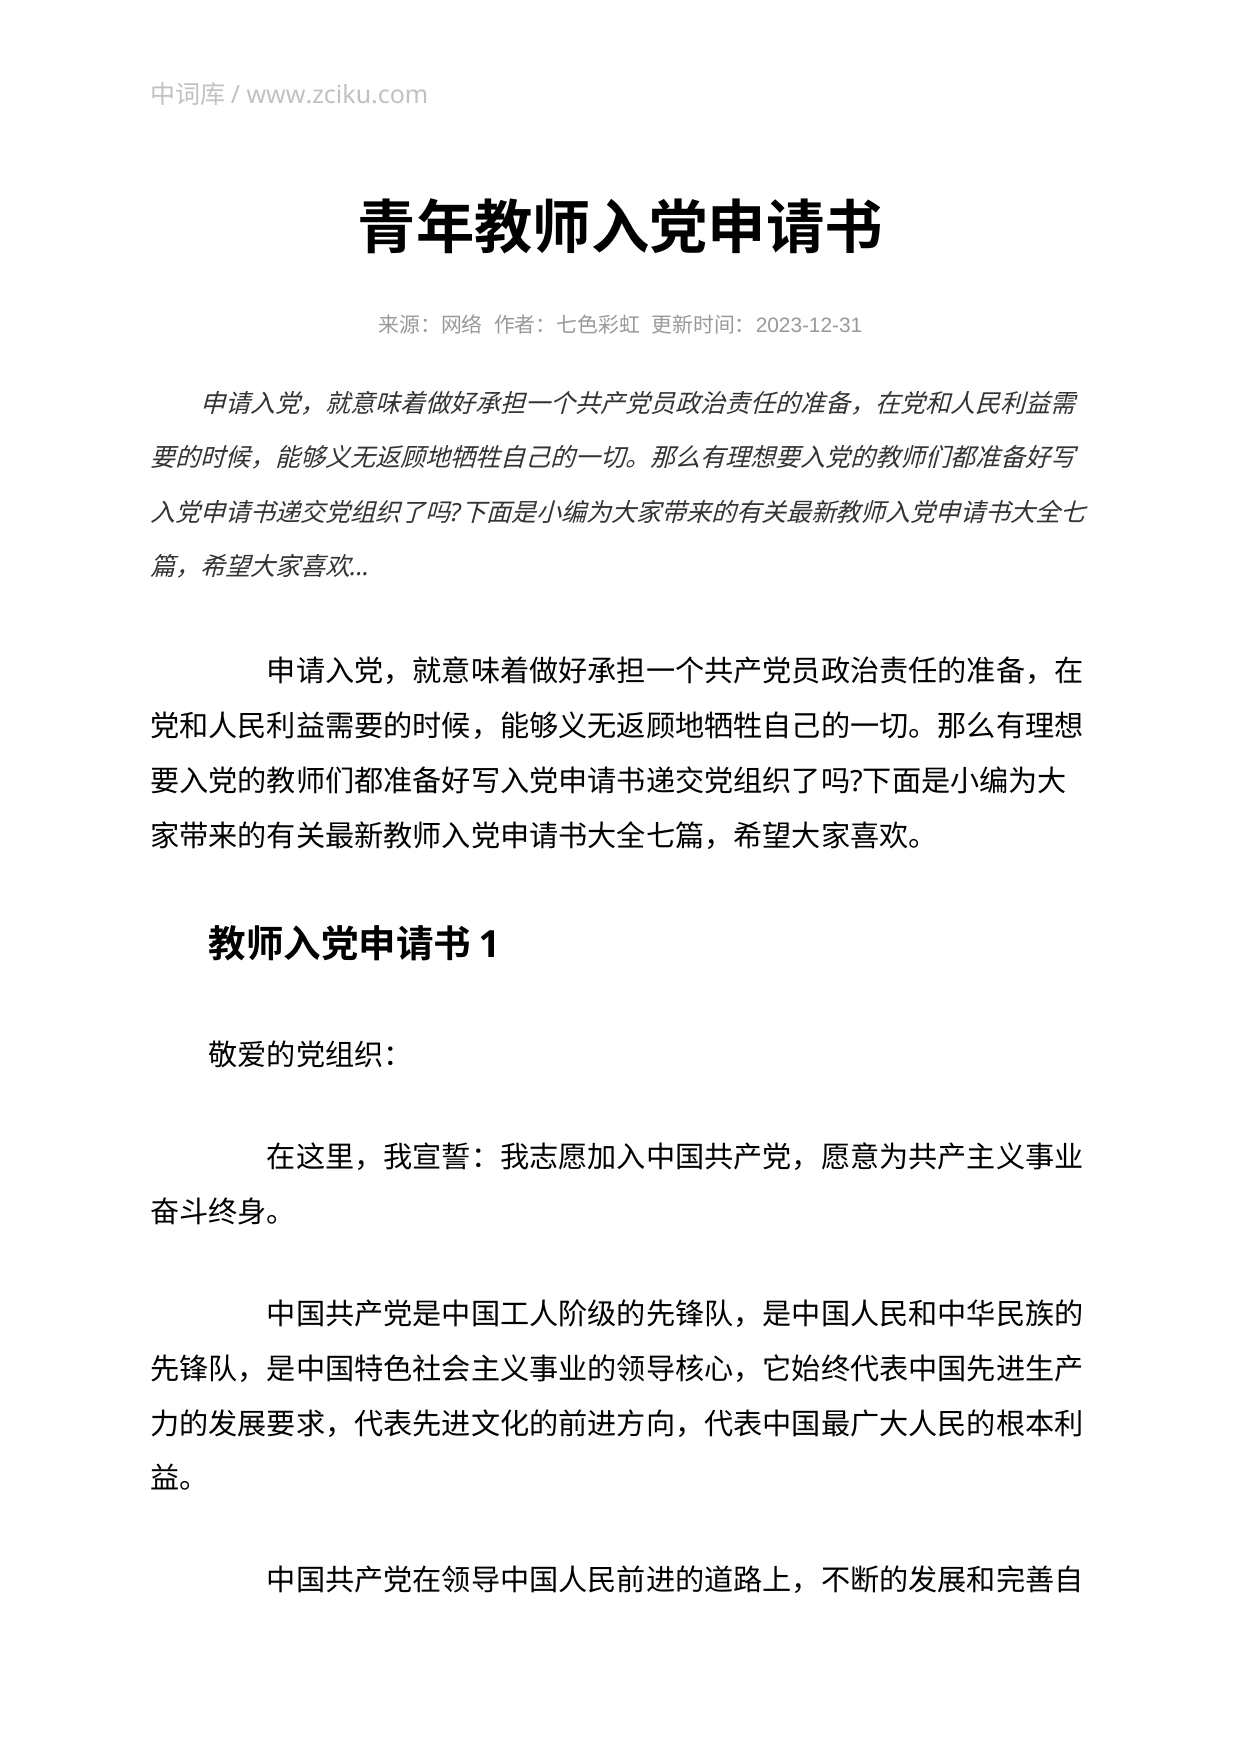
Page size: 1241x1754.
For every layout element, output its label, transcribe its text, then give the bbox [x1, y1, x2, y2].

subtitle 青年教师入党申请书 [150, 181, 1090, 266]
text 中国共产党是中国工人阶级的先锋队，是中国人民和中华民族的先锋队，是中国特色社会主义事业的领导核心，它始终代表中国先进生产力的发展要求，代表先进文化的前进方向，代表中国最广大人民的根本利益。 [150, 1290, 1090, 1497]
text 教师入党申请书1 [150, 914, 1090, 969]
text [150, 1557, 1090, 1599]
text 在这里，我宣誓：我志愿加入中国共产党，愿意为共产主义事业奋斗终身。 [150, 1134, 1090, 1231]
text 来源：网络 作者：七色彩虹 更新时间：2023-12-31 [150, 313, 1090, 337]
text 申请入党，就意味着做好承担一个共产党员政治责任的准备，在党和人民利益需要的时候，能够义无返顾地牺牲自己的一切。那么有理想要入党的教师们都准备好写入党申请书递交党组织了吗?下面是小编为大家带来的有关最新教师入党申请书大全七篇，希望大家喜欢... [150, 383, 1090, 583]
text 敬爱的党组织： [150, 1032, 1090, 1074]
text 申请入党，就意味着做好承担一个共产党员政治责任的准备，在党和人民利益需要的时候，能够义无返顾地牺牲自己的一切。那么有理想要入党的教师们都准备好写入党申请书递交党组织了吗?下面是小编为大家带来的有关最新教师入党申请书大全七篇，希望大家喜欢。 [150, 648, 1090, 855]
